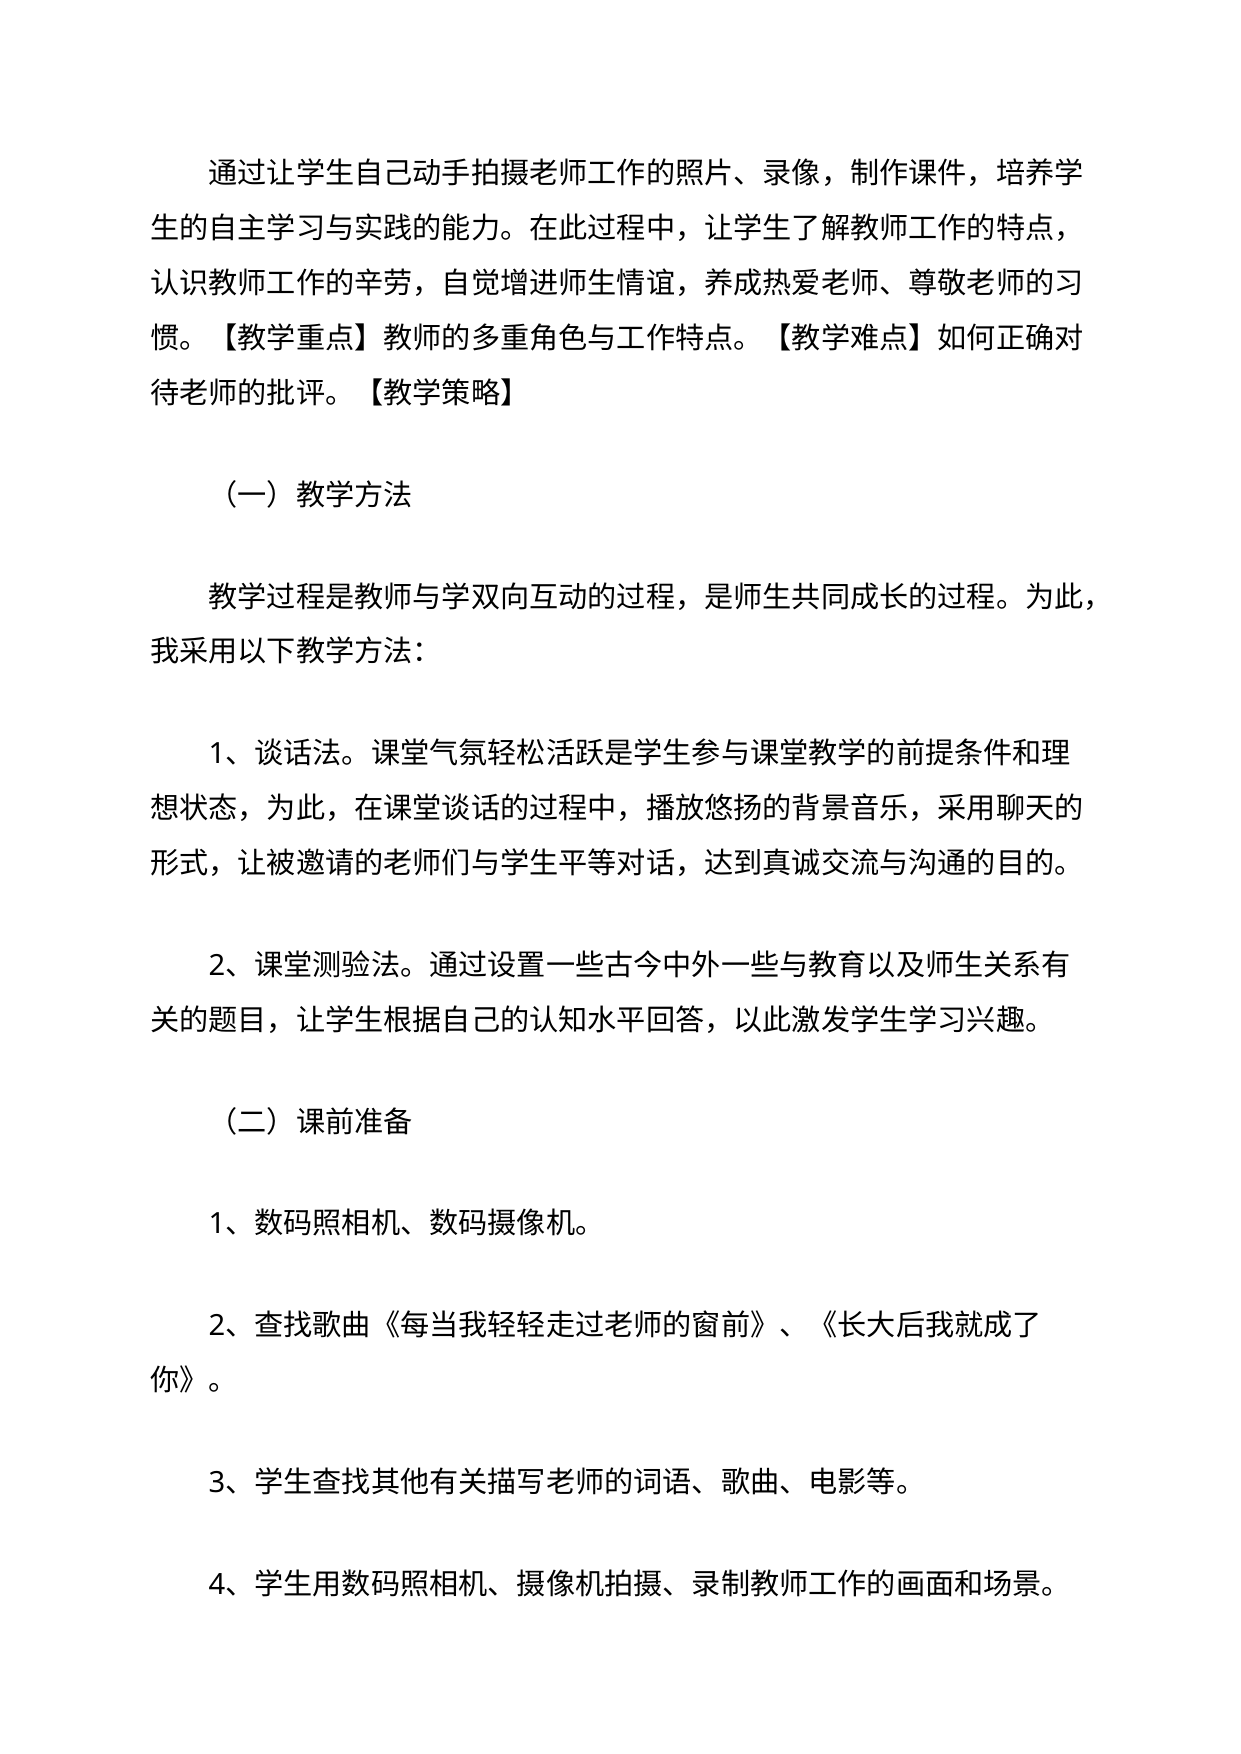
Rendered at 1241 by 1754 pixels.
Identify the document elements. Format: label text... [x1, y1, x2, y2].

text 3、学生查找其他有关描写老师的词语、歌曲、电影等。 [150, 1459, 1090, 1501]
text 1、数码照相机、数码摄像机。 [150, 1200, 1090, 1242]
text 2、查找歌曲《每当我轻轻走过老师的窗前》、《长大后我就成了你》。 [150, 1302, 1090, 1399]
text 4、学生用数码照相机、摄像机拍摄、录制教师工作的画面和场景。 [150, 1561, 1090, 1603]
text （一）教学方法 [150, 471, 1090, 514]
text （二）课前准备 [150, 1098, 1090, 1141]
text 教学过程是教师与学双向互动的过程，是师生共同成长的过程。为此，我采用以下教学方法： [150, 573, 1090, 670]
text 通过让学生自己动手拍摄老师工作的照片、录像，制作课件，培养学生的自主学习与实践的能力。在此过程中，让学生了解教师工作的特点，认识教师工作的辛劳，自觉增进师生情谊，养成热爱老师、尊敬老师的习惯。【教学重点】教师的多重角色与工作特点。【教学难点】如何正确对待老师的批评。【教学策略】 [150, 150, 1090, 412]
text 2、课堂测验法。通过设置一些古今中外一些与教育以及师生关系有关的题目，让学生根据自己的认知水平回答，以此激发学生学习兴趣。 [150, 941, 1090, 1039]
text 1、谈话法。课堂气氛轻松活跃是学生参与课堂教学的前提条件和理想状态，为此，在课堂谈话的过程中，播放悠扬的背景音乐，采用聊天的形式，让被邀请的老师们与学生平等对话，达到真诚交流与沟通的目的。 [150, 730, 1090, 882]
